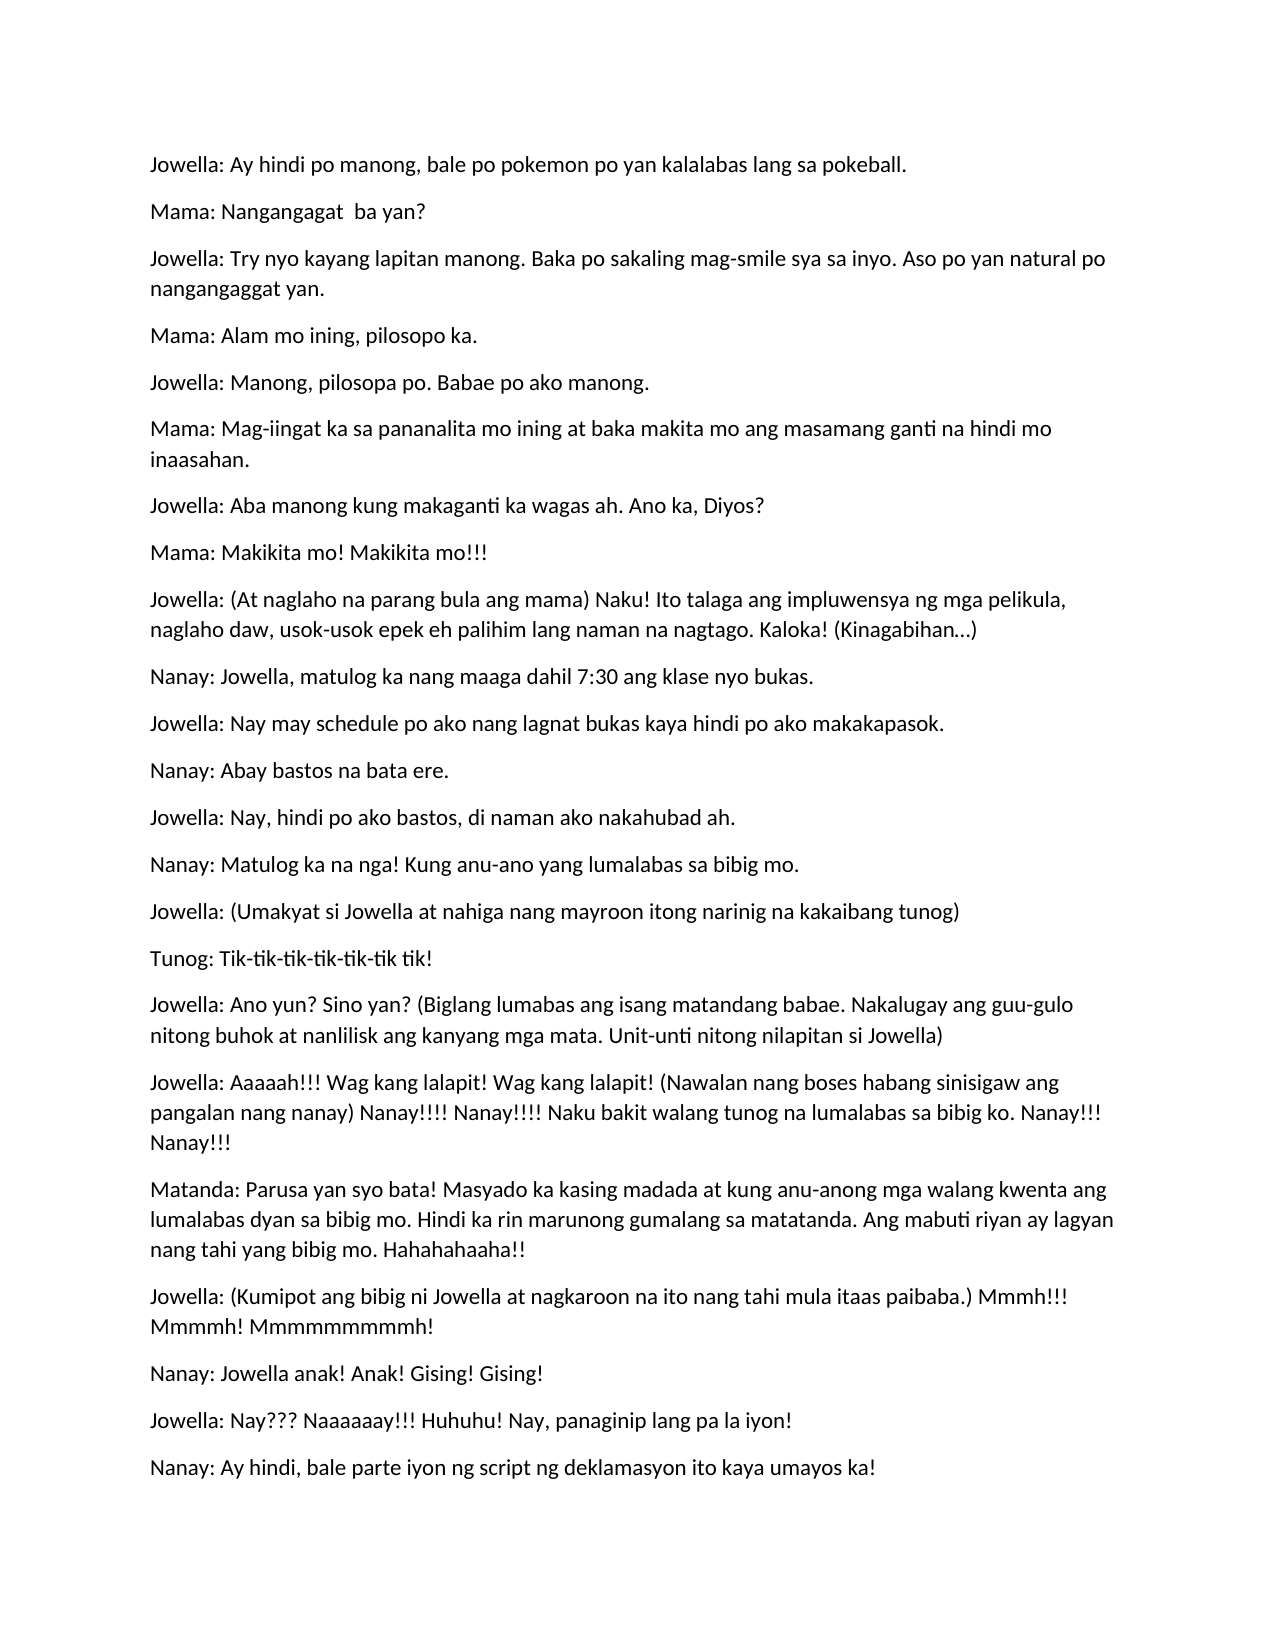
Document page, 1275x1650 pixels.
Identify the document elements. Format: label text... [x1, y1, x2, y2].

text Jowella: Ay hindi po manong, bale po pokemon po yan kalalabas lang sa pokeball. [150, 150, 1125, 178]
text Jowella: (Umakyat si Jowella at nahiga nang mayroon itong narinig na kakaibang tunog) [150, 897, 1125, 925]
text Nanay: Jowella, matulog ka nang maaga dahil 7:30 ang klase nyo bukas. [150, 662, 1125, 691]
text Nanay: Matulog ka na nga! Kung anu-ano yang lumalabas sa bibig mo. [150, 850, 1125, 878]
text Jowella: (At naglaho na parang bula ang mama) Naku! Ito talaga ang impluwensya ng mga pelikula, naglaho daw, usok-usok epek eh palihim lang naman na nagtago. Kaloka! (Kinagabihan…) [150, 585, 1125, 644]
text Mama: Mag-iingat ka sa pananalita mo ining at baka makita mo ang masamang ganti na hindi mo inaasahan. [150, 414, 1125, 473]
text Jowella: Aaaaah!!! Wag kang lalapit! Wag kang lalapit! (Nawalan nang boses habang sinisigaw ang pangalan nang nanay) Nanay!!!! Nanay!!!! Naku bakit walang tunog na lumalabas sa bibig ko. Nanay!!! Nanay!!! [150, 1068, 1125, 1156]
text Mama: Alam mo ining, pilosopo ka. [150, 321, 1125, 349]
text Matanda: Parusa yan syo bata! Masyado ka kasing madada at kung anu-anong mga walang kwenta ang lumalabas dyan sa bibig mo. Hindi ka rin marunong gumalang sa matatanda. Ang mabuti riyan ay lagyan nang tahi yang bibig mo. Hahahahaaha!! [150, 1175, 1125, 1263]
text Nanay: Ay hindi, bale parte iyon ng script ng deklamasyon ito kaya umayos ka! [150, 1453, 1125, 1481]
text Mama: Makikita mo! Makikita mo!!! [150, 538, 1125, 567]
text Jowella: (Kumipot ang bibig ni Jowella at nagkaroon na ito nang tahi mula itaas paibaba.) Mmmh!!! Mmmmh! Mmmmmmmmmh! [150, 1282, 1125, 1341]
text Jowella: Ano yun? Sino yan? (Biglang lumabas ang isang matandang babae. Nakalugay ang guu-gulo nitong buhok at nanlilisk ang kanyang mga mata. Unit-unti nitong nilapitan si Jowella) [150, 991, 1125, 1049]
text Jowella: Manong, pilosopa po. Babae po ako manong. [150, 368, 1125, 396]
text Jowella: Nay may schedule po ako nang lagnat bukas kaya hindi po ako makakapasok. [150, 709, 1125, 737]
text Nanay: Abay bastos na bata ere. [150, 756, 1125, 784]
text Nanay: Jowella anak! Anak! Gising! Gising! [150, 1359, 1125, 1387]
text Mama: Nangangagat ba yan? [150, 197, 1125, 225]
text Jowella: Aba manong kung makaganti ka wagas ah. Ano ka, Diyos? [150, 492, 1125, 520]
text Tunog: Tik-tik-tik-tik-tik-tik tik! [150, 944, 1125, 972]
text Jowella: Nay??? Naaaaaay!!! Huhuhu! Nay, panaginip lang pa la iyon! [150, 1406, 1125, 1434]
text Jowella: Nay, hindi po ako bastos, di naman ako nakahubad ah. [150, 803, 1125, 831]
text Jowella: Try nyo kayang lapitan manong. Baka po sakaling mag-smile sya sa inyo. Aso po yan natural po nangangaggat yan. [150, 244, 1125, 302]
